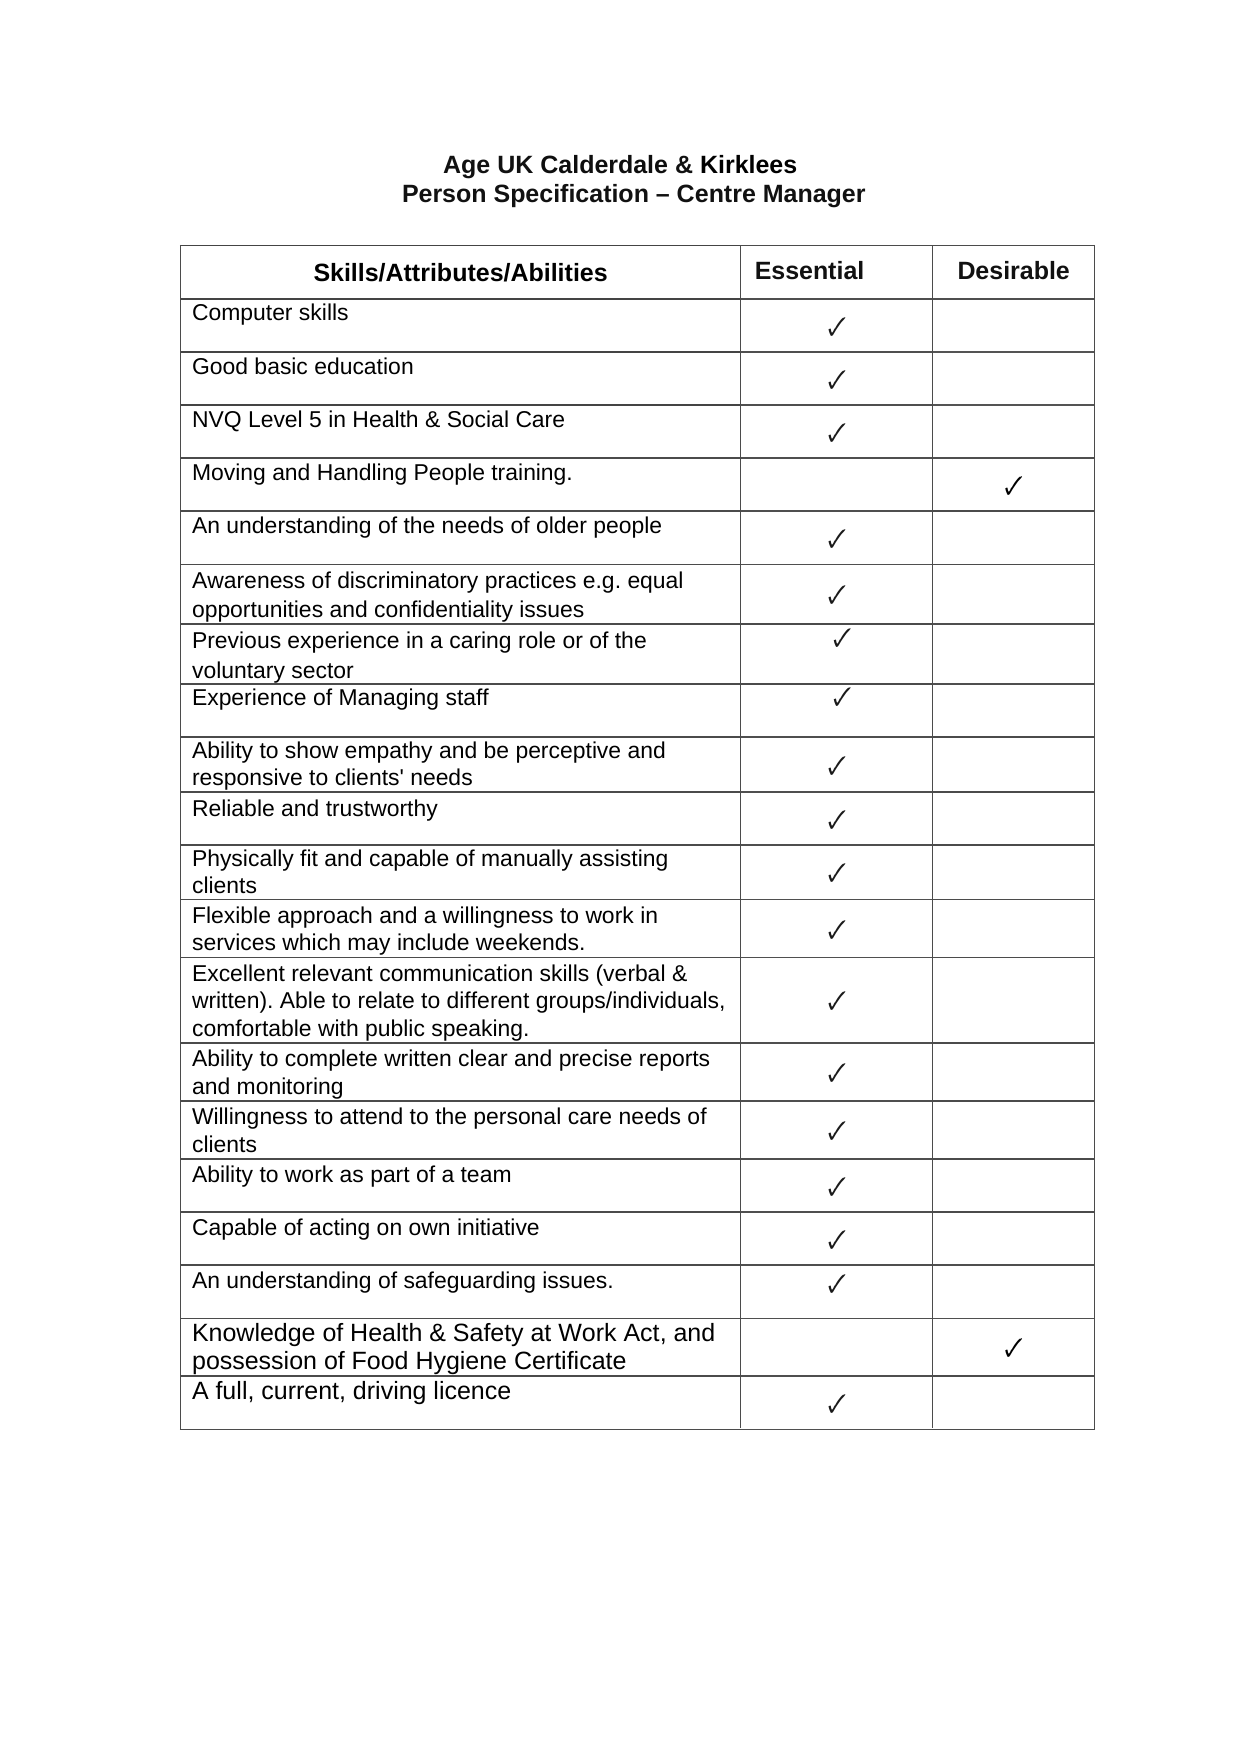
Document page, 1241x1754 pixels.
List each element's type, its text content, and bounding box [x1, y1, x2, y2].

table_cell [741, 1319, 932, 1375]
table_cell Reliable and trustworthy [181, 793, 740, 844]
table_cell 🗸 [741, 738, 932, 791]
text Age UK Calderdale & Kirklees [150, 150, 1090, 179]
table_cell [933, 900, 1094, 956]
table_cell 🗸 [741, 900, 932, 956]
table_cell [933, 625, 1094, 683]
table_cell 🗸 [933, 1319, 1094, 1375]
table_cell Capable of acting on own initiative [181, 1213, 740, 1264]
table_cell 🗸 [741, 685, 932, 736]
table_cell [933, 1377, 1094, 1428]
table_cell [741, 459, 932, 510]
table_cell [933, 300, 1094, 351]
table_cell [933, 1160, 1094, 1211]
table_cell A full, current, driving licence [181, 1377, 740, 1428]
table_cell [933, 793, 1094, 844]
table_cell Good basic education [181, 353, 740, 404]
table_cell Ability to work as part of a team [181, 1160, 740, 1211]
table_cell [933, 1102, 1094, 1158]
table_cell 🗸 [741, 1160, 932, 1211]
table_cell [933, 958, 1094, 1042]
table_cell 🗸 [933, 459, 1094, 510]
table_cell Awareness of discriminatory practices e.g. equal opportunities and confidentiality issues [181, 565, 740, 623]
table_cell 🗸 [741, 406, 932, 457]
table_cell Physically fit and capable of manually assisting clients [181, 846, 740, 898]
table_header Skills/Attributes/Abilities [181, 246, 740, 298]
table_cell [933, 738, 1094, 791]
table_header Desirable [933, 246, 1094, 298]
text Person Specification – Centre Manager [283, 179, 984, 207]
table_cell 🗸 [741, 512, 932, 563]
table_cell 🗸 [741, 793, 932, 844]
table_cell [933, 565, 1094, 623]
table_cell 🗸 [741, 625, 932, 683]
table_header Essential [741, 246, 932, 298]
table_cell [933, 1266, 1094, 1317]
table_cell Previous experience in a caring role or of the voluntary sector [181, 625, 740, 683]
table_cell 🗸 [741, 300, 932, 351]
table_cell [933, 406, 1094, 457]
table_cell [933, 1044, 1094, 1100]
table_cell Computer skills [181, 300, 740, 351]
table_cell 🗸 [741, 958, 932, 1042]
table_cell 🗸 [741, 1044, 932, 1100]
table_cell Experience of Managing staff [181, 685, 740, 736]
table_cell 🗸 [741, 565, 932, 623]
table_cell 🗸 [741, 1266, 932, 1317]
table_cell 🗸 [741, 1102, 932, 1158]
table_cell Moving and Handling People training. [181, 459, 740, 510]
table_cell 🗸 [741, 353, 932, 404]
table_cell Excellent relevant communication skills (verbal & written). Able to relate to different groups/individuals, comfortable with public speaking. [181, 958, 740, 1042]
table_cell [933, 512, 1094, 563]
table_cell 🗸 [741, 1213, 932, 1264]
table_cell [933, 353, 1094, 404]
table_cell [933, 685, 1094, 736]
table_cell Knowledge of Health & Safety at Work Act, and possession of Food Hygiene Certificate [181, 1319, 740, 1375]
table_cell An understanding of the needs of older people [181, 512, 740, 563]
table_cell Willingness to attend to the personal care needs of clients [181, 1102, 740, 1158]
table_cell 🗸 [741, 846, 932, 898]
table_cell An understanding of safeguarding issues. [181, 1266, 740, 1317]
table_cell Ability to show empathy and be perceptive and responsive to clients' needs [181, 738, 740, 791]
table_cell 🗸 [741, 1377, 932, 1428]
table_cell [933, 846, 1094, 898]
table_cell Flexible approach and a willingness to work in services which may include weekends. [181, 900, 740, 956]
table_cell NVQ Level 5 in Health & Social Care [181, 406, 740, 457]
table_cell [933, 1213, 1094, 1264]
table_cell Ability to complete written clear and precise reports and monitoring [181, 1044, 740, 1100]
